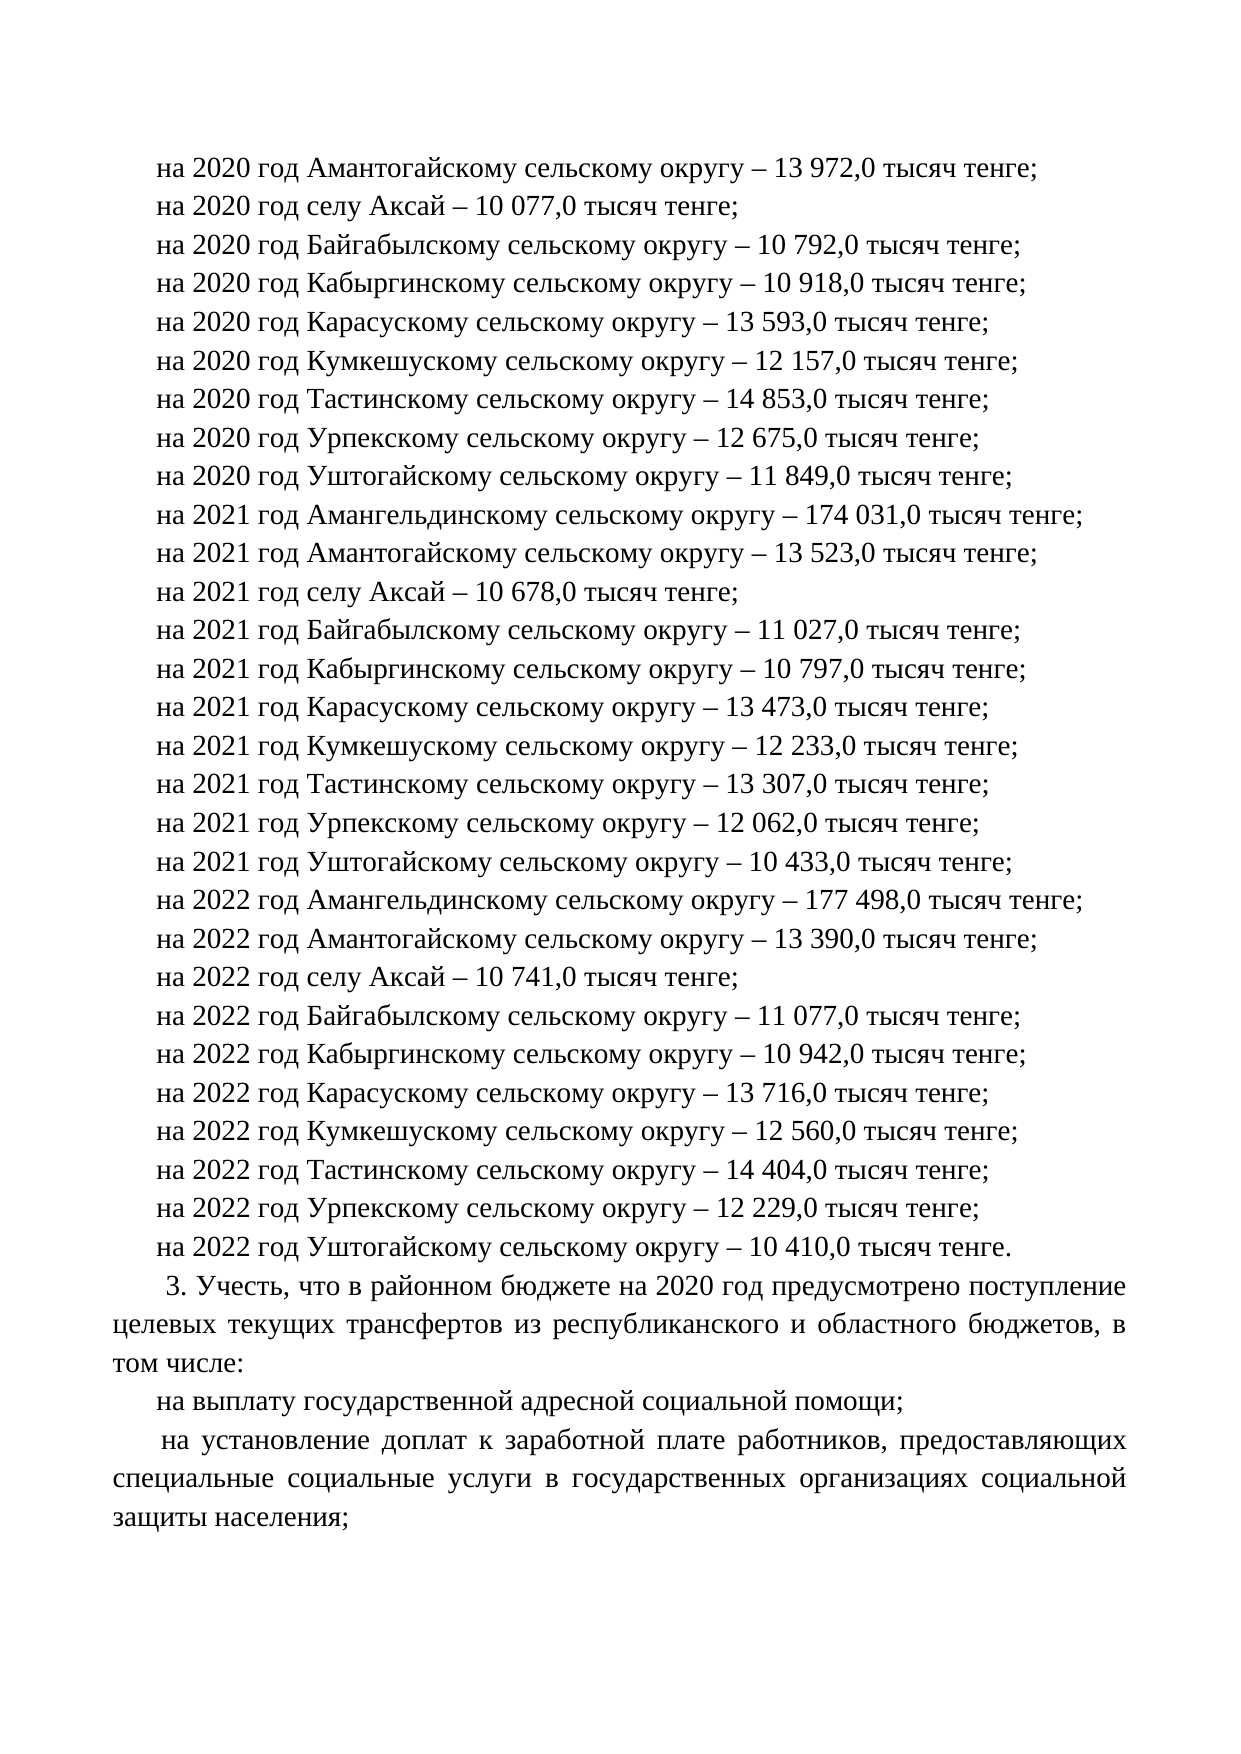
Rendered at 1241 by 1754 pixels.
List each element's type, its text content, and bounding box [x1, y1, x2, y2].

text на 2022 год Амангельдинскому сельскому округу – 177 498,0 тысяч тенге; [112, 882, 1128, 916]
text на 2020 год Амантогайскому сельскому округу – 13 972,0 тысяч тенге; [112, 150, 1128, 183]
text на 2022 год Амантогайскому сельскому округу – 13 390,0 тысяч тенге; [112, 921, 1128, 954]
text на 2022 год Карасускому сельскому округу – 13 716,0 тысяч тенге; [112, 1075, 1128, 1108]
text на 2021 год Тастинскому сельскому округу – 13 307,0 тысяч тенге; [112, 767, 1128, 800]
text на 2020 год Урпекскому сельскому округу – 12 675,0 тысяч тенге; [112, 420, 1128, 453]
text на 2020 год Карасускому сельскому округу – 13 593,0 тысяч тенге; [112, 304, 1128, 338]
text на 2020 год Кабыргинскому сельскому округу – 10 918,0 тысяч тенге; [112, 266, 1128, 299]
text на 2020 год селу Аксай – 10 077,0 тысяч тенге; [112, 188, 1128, 222]
text на 2020 год Байгабылскому сельскому округу – 10 792,0 тысяч тенге; [112, 227, 1128, 261]
text на 2022 год Тастинскому сельскому округу – 14 404,0 тысяч тенге; [112, 1152, 1128, 1186]
text на 2021 год селу Аксай – 10 678,0 тысяч тенге; [112, 574, 1128, 607]
text на 2021 год Уштогайскому сельскому округу – 10 433,0 тысяч тенге; [112, 844, 1128, 877]
text на 2021 год Урпекскому сельскому округу – 12 062,0 тысяч тенге; [112, 805, 1128, 839]
text 3. Учесть, что в районном бюджете на 2020 год предусмотрено поступление целевых текущих трансфертов из республиканского и областного бюджетов, в том числе: [112, 1268, 1128, 1378]
text на 2020 год Кумкешускому сельскому округу – 12 157,0 тысяч тенге; [112, 343, 1128, 376]
text на 2022 год Уштогайскому сельскому округу – 10 410,0 тысяч тенге. [112, 1229, 1128, 1263]
text на 2021 год Карасускому сельскому округу – 13 473,0 тысяч тенге; [112, 689, 1128, 723]
text на 2022 год селу Аксай – 10 741,0 тысяч тенге; [112, 959, 1128, 993]
text на 2022 год Кумкешускому сельскому округу – 12 560,0 тысяч тенге; [112, 1113, 1128, 1147]
text на установление доплат к заработной плате работников, предоставляющих специальные социальные услуги в государственных организациях социальной защиты населения; [112, 1422, 1128, 1532]
text на 2021 год Кабыргинскому сельскому округу – 10 797,0 тысяч тенге; [112, 651, 1128, 684]
text на 2021 год Байгабылскому сельскому округу – 11 027,0 тысяч тенге; [112, 612, 1128, 646]
text на 2021 год Кумкешускому сельскому округу – 12 233,0 тысяч тенге; [112, 728, 1128, 762]
text на 2022 год Кабыргинскому сельскому округу – 10 942,0 тысяч тенге; [112, 1036, 1128, 1070]
text на 2022 год Байгабылскому сельскому округу – 11 077,0 тысяч тенге; [112, 998, 1128, 1031]
text на 2021 год Амангельдинскому сельскому округу – 174 031,0 тысяч тенге; [112, 497, 1128, 530]
text на 2020 год Тастинскому сельскому округу – 14 853,0 тысяч тенге; [112, 381, 1128, 415]
text на 2022 год Урпекскому сельскому округу – 12 229,0 тысяч тенге; [112, 1191, 1128, 1224]
text на 2021 год Амантогайскому сельскому округу – 13 523,0 тысяч тенге; [112, 535, 1128, 569]
text на 2020 год Уштогайскому сельскому округу – 11 849,0 тысяч тенге; [112, 458, 1128, 492]
text на выплату государственной адресной социальной помощи; [112, 1383, 1128, 1417]
